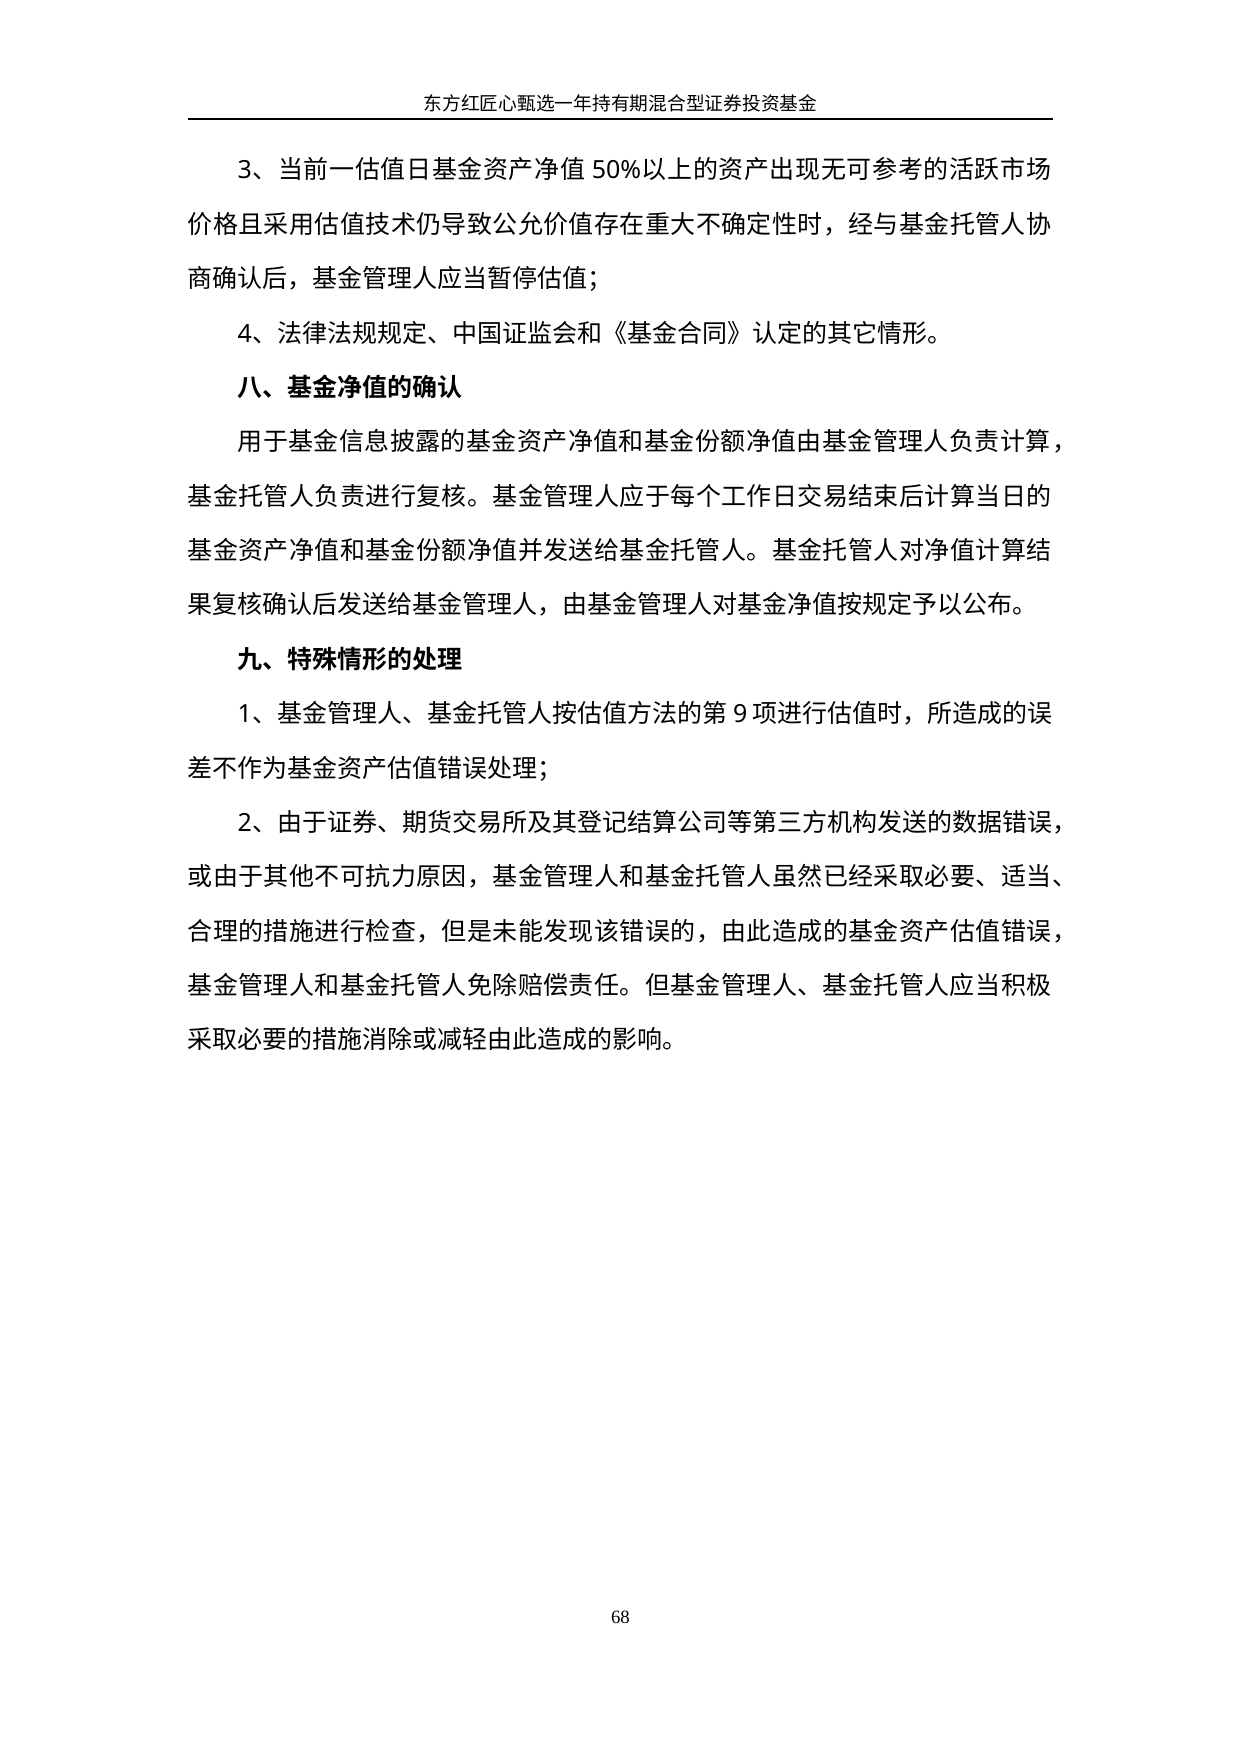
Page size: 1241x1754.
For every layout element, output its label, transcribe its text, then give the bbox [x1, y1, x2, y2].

text 2、由于证券、期货交易所及其登记结算公司等第三方机构发送的数据错误，或由于其他不可抗力原因，基金管理人和基金托管人虽然已经采取必要、适当、合理的措施进行检查，但是未能发现该错误的，由此造成的基金资产估值错误，基金管理人和基金托管人免除赔偿责任。但基金管理人、基金托管人应当积极采取必要的措施消除或减轻由此造成的影响。 [187, 802, 1053, 1056]
text 九、特殊情形的处理 [187, 639, 1053, 676]
text 4、法律法规规定、中国证监会和《基金合同》认定的其它情形。 [187, 313, 1053, 349]
text 1、基金管理人、基金托管人按估值方法的第9项进行估值时，所造成的误差不作为基金资产估值错误处理； [187, 694, 1053, 784]
text 八、基金净值的确认 [187, 367, 1053, 404]
text 3、当前一估值日基金资产净值50%以上的资产出现无可参考的活跃市场价格且采用估值技术仍导致公允价值存在重大不确定性时，经与基金托管人协商确认后，基金管理人应当暂停估值； [187, 150, 1053, 295]
text 用于基金信息披露的基金资产净值和基金份额净值由基金管理人负责计算，基金托管人负责进行复核。基金管理人应于每个工作日交易结束后计算当日的基金资产净值和基金份额净值并发送给基金托管人。基金托管人对净值计算结果复核确认后发送给基金管理人，由基金管理人对基金净值按规定予以公布。 [187, 422, 1053, 621]
